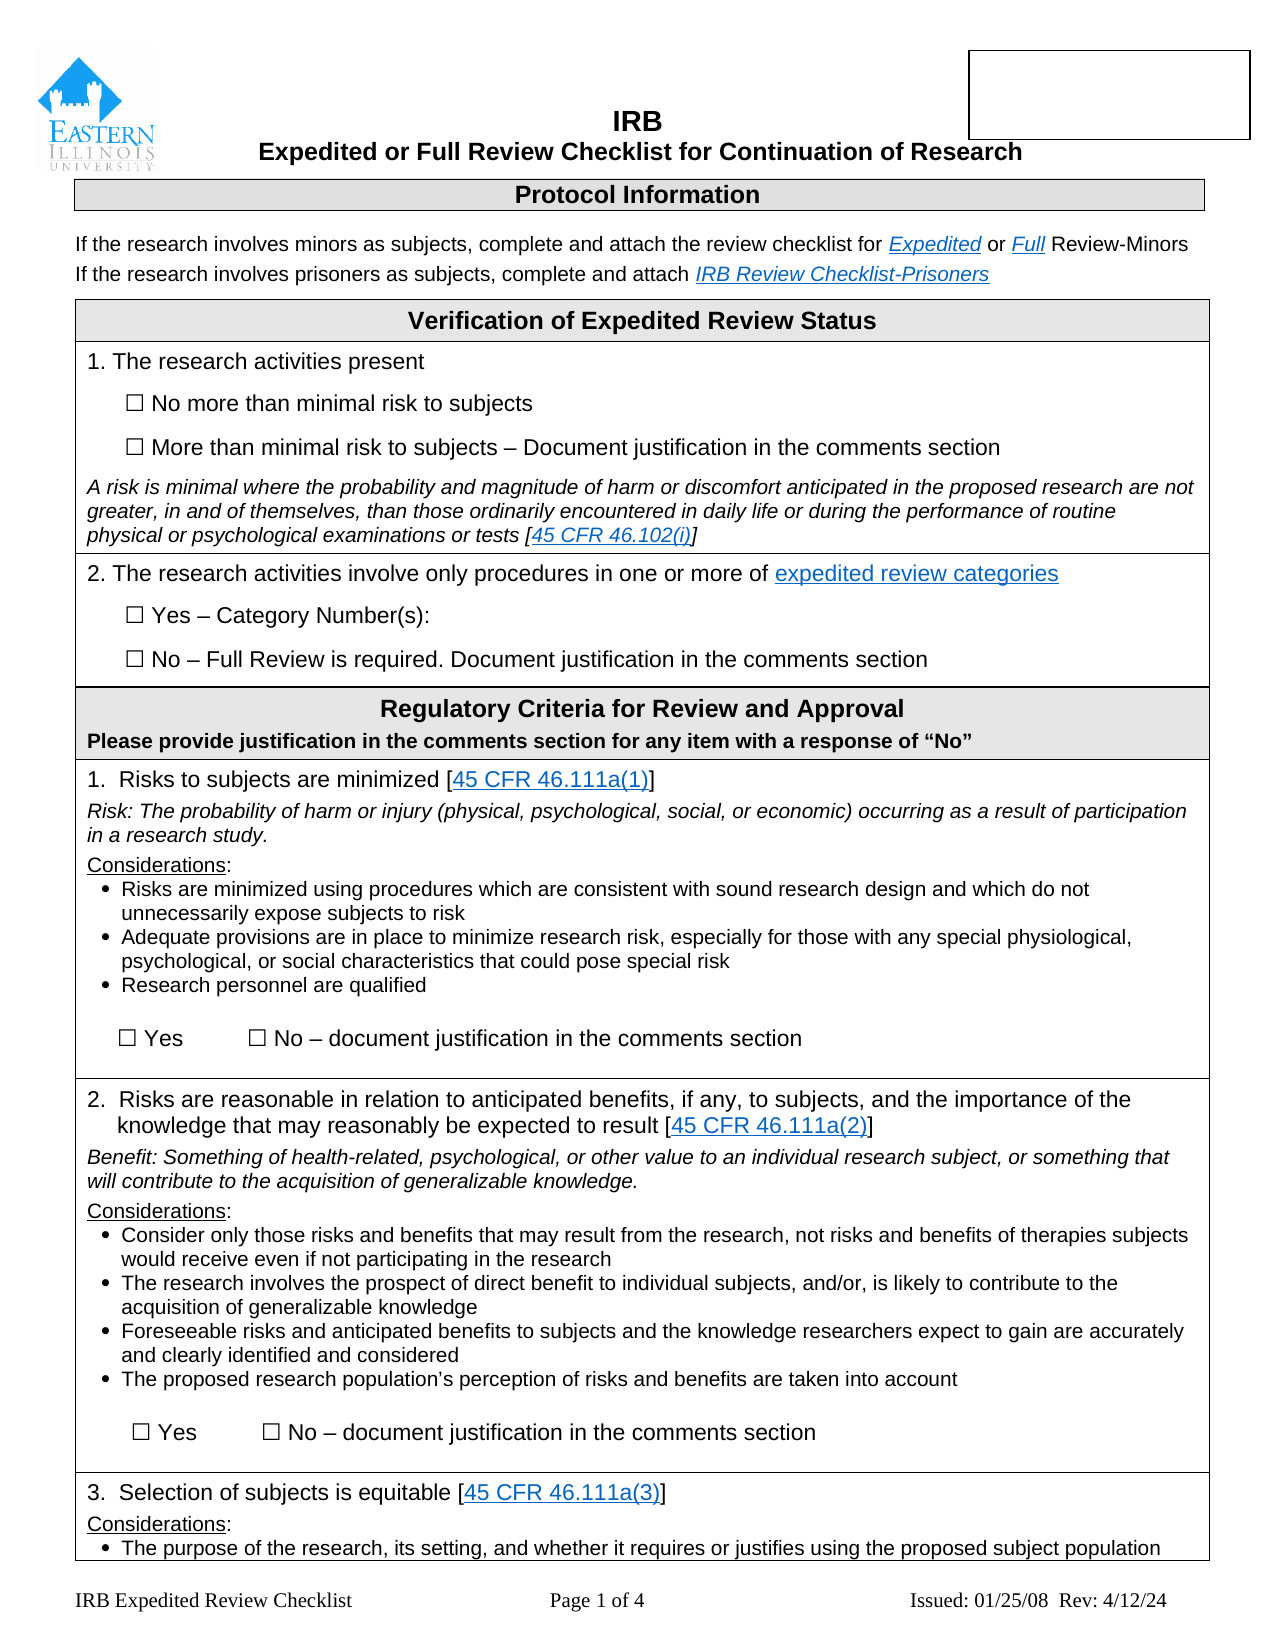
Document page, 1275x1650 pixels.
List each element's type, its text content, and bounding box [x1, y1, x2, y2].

table_header Verification of Expedited Review Status [76, 300, 1209, 341]
text If the research involves prisoners as subjects, complete and attach IRB Review Checklist-Prisoners [75, 262, 1200, 286]
table_cell 2. Risks are reasonable in relation to anticipated benefits, if any, to subjects, and the importance of the knowledge that may reasonably be expected to result [45 CFR 46.111a(2)] Benefit: Something of health-related, psychological, or other value to an individual research subject, or something that will contribute to the acquisition of generalizable knowledge. Considerations: Consider only those risks and benefits that may result from the research, not risks and benefits of therapies subjects would receive even if not participating in the research The research involves the prospect of direct benefit to individual subjects, and/or, is likely to contribute to the acquisition of generalizable knowledge Foreseeable risks and anticipated benefits to subjects and the knowledge researchers expect to gain are accurately and clearly identified and considered The proposed research population’s perception of risks and benefits are taken into account Yes No – document justification in the comments section [76, 1079, 1209, 1472]
table_cell Regulatory Criteria for Review and Approval Please provide justification in the comments section for any item with a response of “No” [76, 688, 1209, 759]
text Expedited or Full Review Checklist for Continuation of Research [75, 137, 1200, 166]
table_cell 1. Risks to subjects are minimized [45 CFR 46.111a(1)] Risk: The probability of harm or injury (physical, psychological, social, or economic) occurring as a result of participation in a research study. Considerations: Risks are minimized using procedures which are consistent with sound research design and which do not unnecessarily expose subjects to risk Adequate provisions are in place to minimize research risk, especially for those with any special physiological, psychological, or social characteristics that could pose special risk Research personnel are qualified Yes No – document justification in the comments section [76, 760, 1209, 1078]
table_cell 1. The research activities present No more than minimal risk to subjects More than minimal risk to subjects – Document justification in the comments section A risk is minimal where the probability and magnitude of harm or discomfort anticipated in the proposed research are not greater, in and of themselves, than those ordinarily encountered in daily life or during the performance of routine physical or psychological examinations or tests [45 CFR 46.102(i)] [76, 342, 1209, 553]
text IRB [75, 104, 968, 137]
table_cell 2. The research activities involve only procedures in one or more of expedited review categories Yes – Category Number(s): No – Full Review is required. Document justification in the comments section [76, 554, 1209, 686]
text Protocol Information [75, 180, 1204, 210]
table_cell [76, 1473, 1209, 1560]
text If the research involves minors as subjects, complete and attach the review checklist for Expedited or Full Review-Minors [75, 232, 1200, 256]
picture [37, 47, 160, 171]
